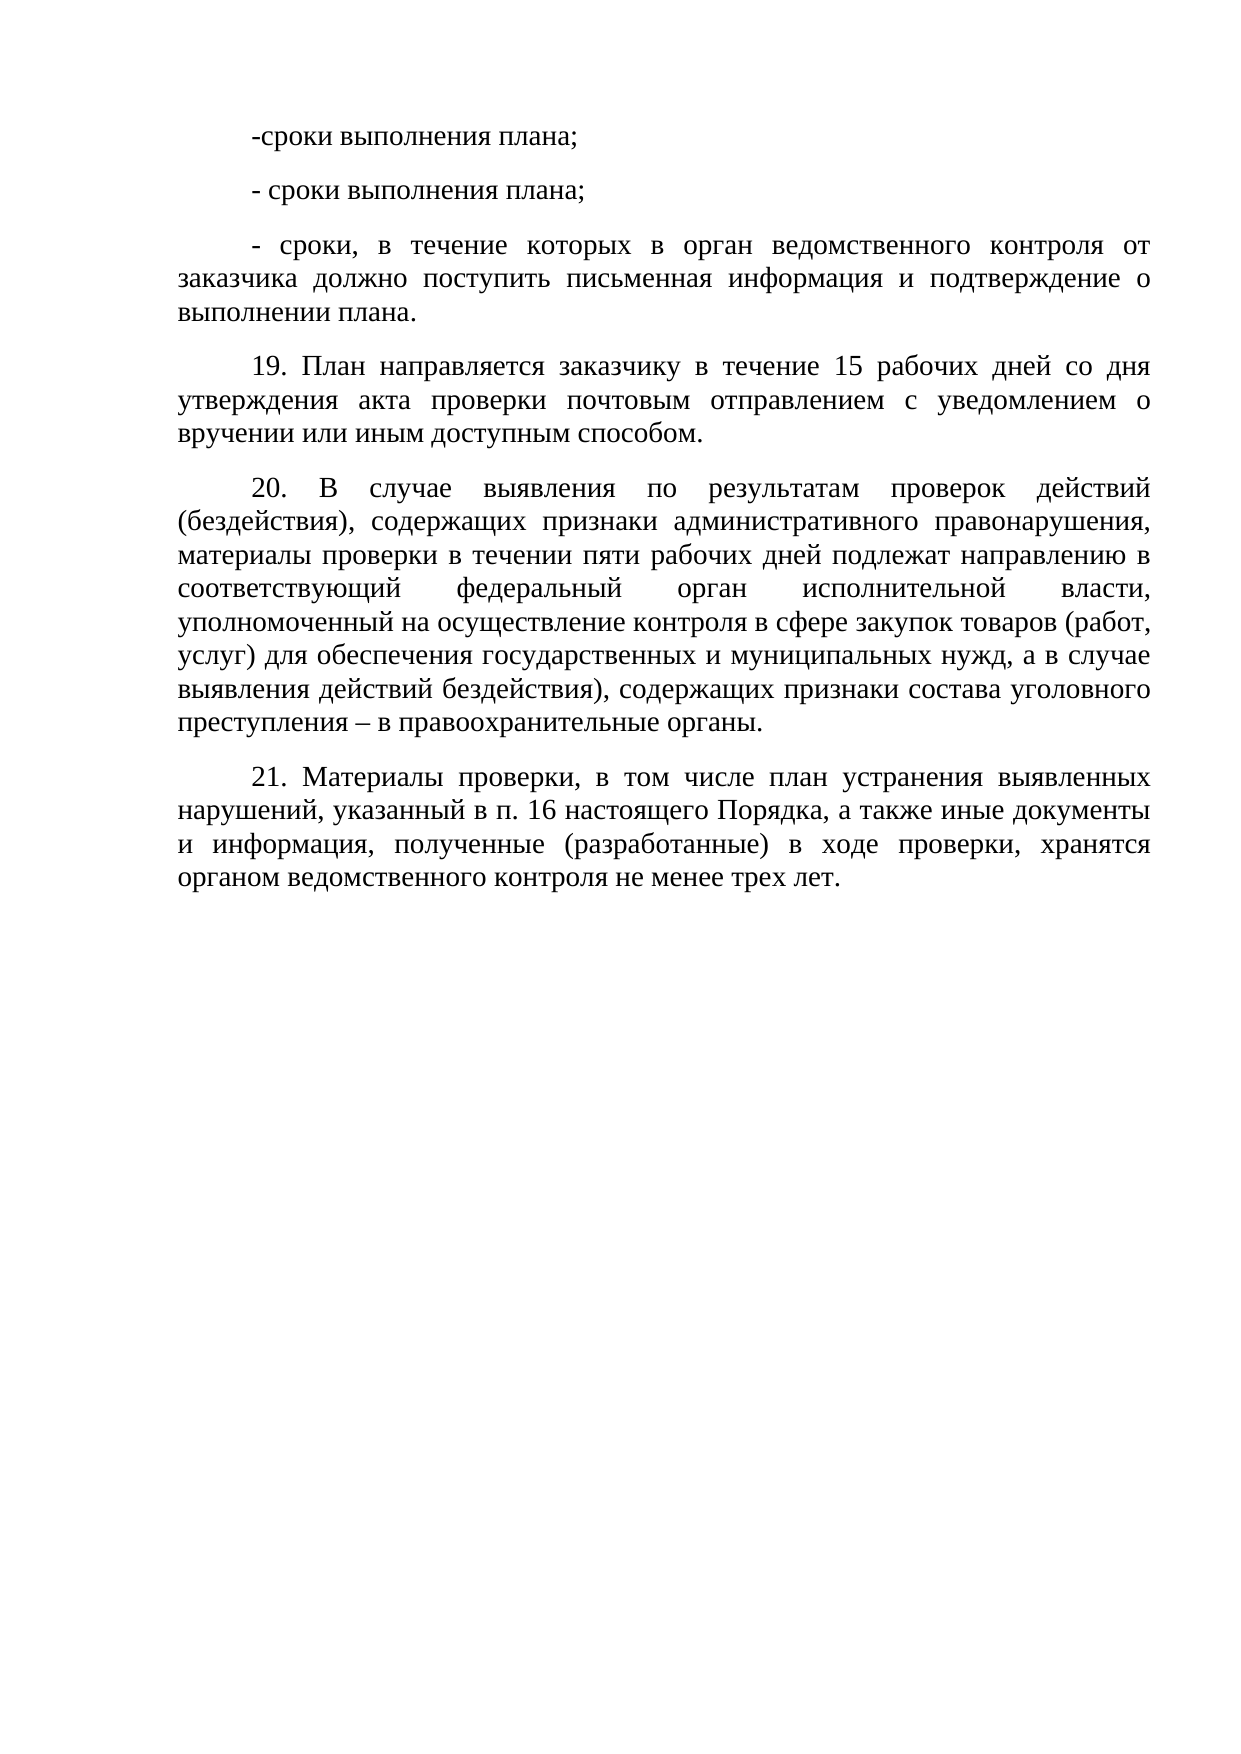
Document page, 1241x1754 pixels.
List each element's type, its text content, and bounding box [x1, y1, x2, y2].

text - сроки выполнения плана; [177, 172, 1152, 206]
text 20. В случае выявления по результатам проверок действий (бездействия), содержащих признаки административного правонарушения, материалы проверки в течении пяти рабочих дней подлежат направлению в соответствующий федеральный орган исполнительной власти, уполномоченный на осуществление контроля в сфере закупок товаров (работ, услуг) для обеспечения государственных и муниципальных нужд, а в случае выявления действий бездействия), содержащих признаки состава уголовного преступления – в правоохранительные органы. [177, 470, 1152, 738]
text -сроки выполнения плана; [177, 118, 1152, 152]
text - сроки, в течение которых в орган ведомственного контроля от заказчика должно поступить письменная информация и подтверждение о выполнении плана. [177, 227, 1152, 327]
text 19. План направляется заказчику в течение 15 рабочих дней со дня утверждения акта проверки почтовым отправлением с уведомлением о вручении или иным доступным способом. [177, 348, 1152, 449]
text 21. Материалы проверки, в том числе план устранения выявленных нарушений, указанный в п. 16 настоящего Порядка, а также иные документы и информация, полученные (разработанные) в ходе проверки, хранятся органом ведомственного контроля не менее трех лет. [177, 759, 1152, 893]
